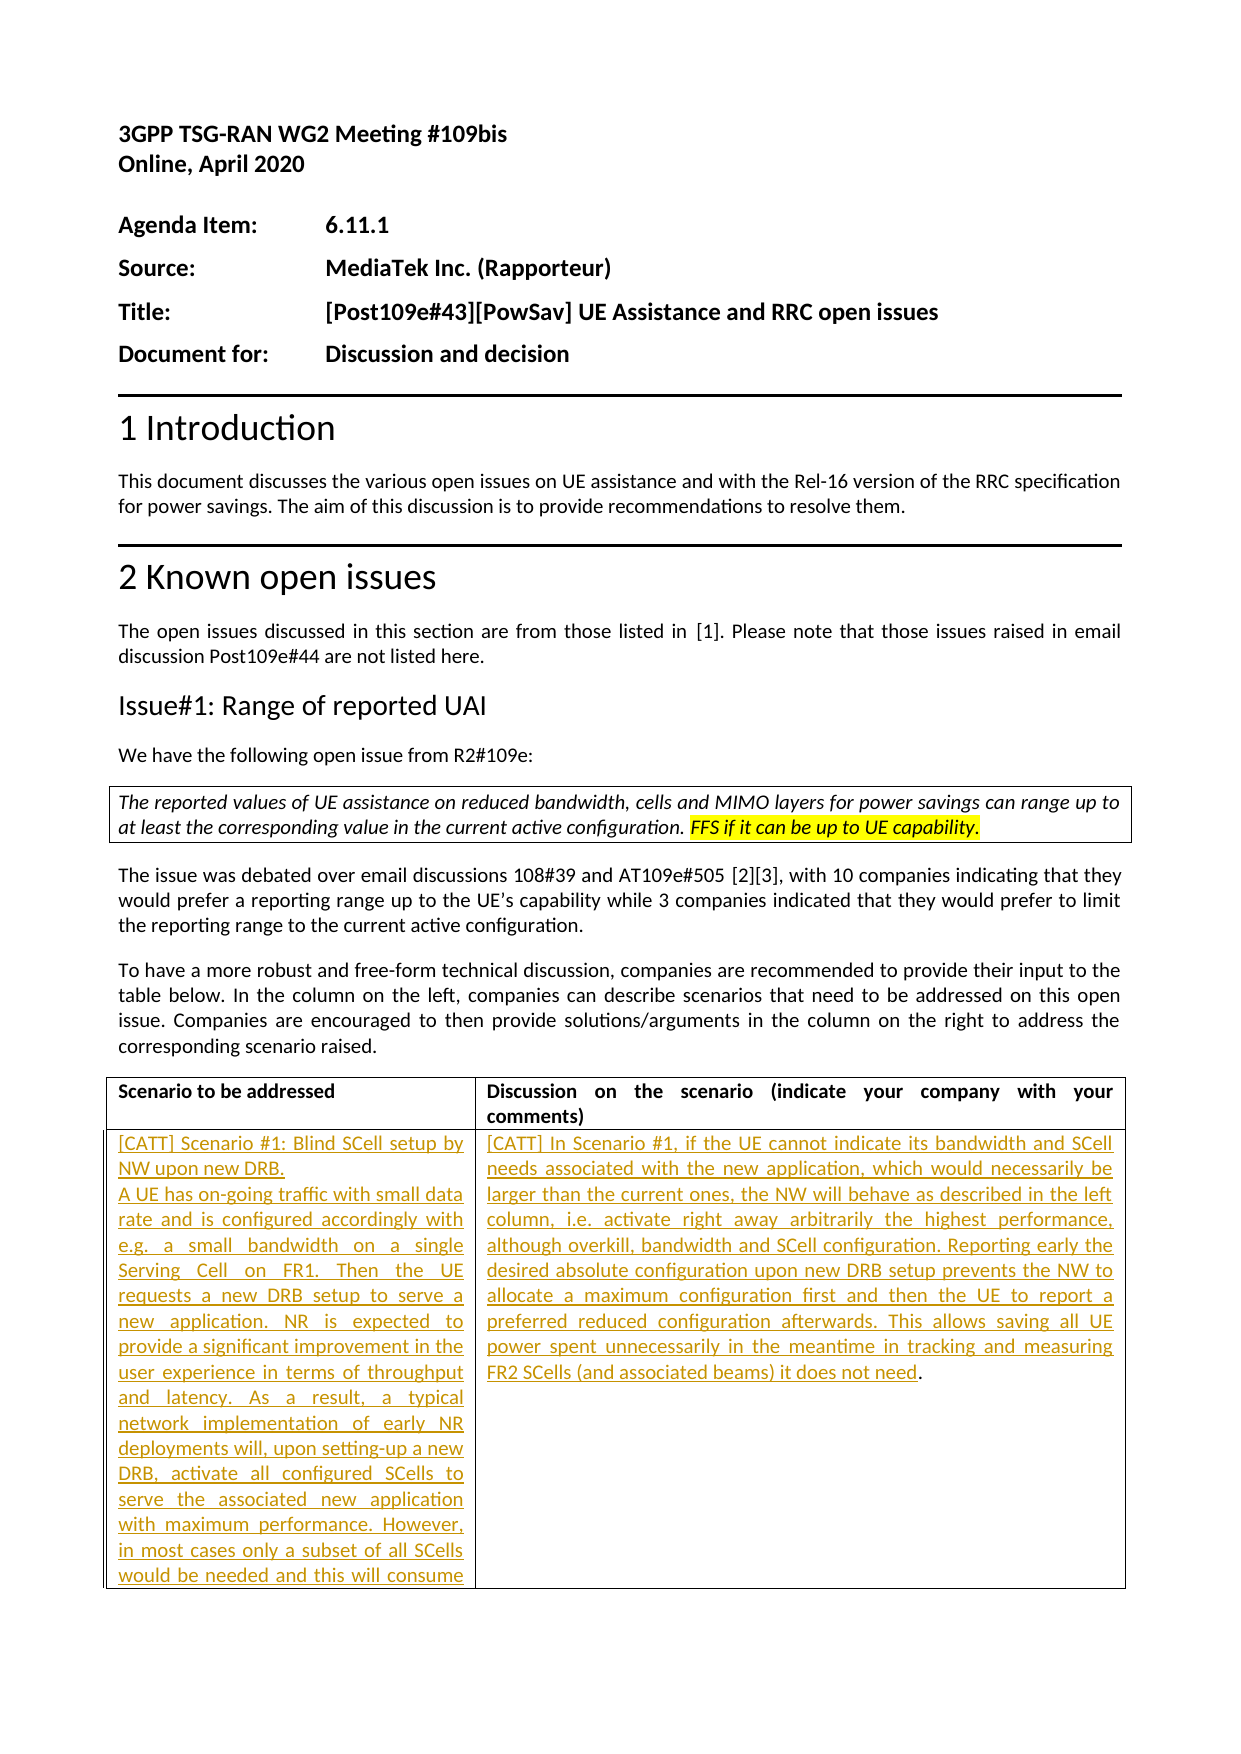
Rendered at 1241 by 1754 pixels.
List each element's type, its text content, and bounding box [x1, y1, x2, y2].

text 3GPP TSG-RAN WG2 Meeting #109bis R2-200xxxx [118, 118, 1122, 148]
text The issue was debated over email discussions 108#39 and AT109e#505 [2][3], with 10 companies indicating that they would prefer a reporting range up to the UE’s capability while 3 companies indicated that they would prefer to limit the reporting range to the current active configuration. [118, 862, 1122, 938]
table_header Scenario to be addressed [107, 1078, 475, 1129]
text Agenda Item: 6.11.1 [118, 209, 1122, 240]
text 1 Introduction [118, 397, 1122, 449]
text We have the following open issue from R2#109e: [118, 742, 1122, 767]
text This document discusses the various open issues on UE assistance and with the Rel-16 version of the RRC specification for power savings. The aim of this discussion is to provide recommendations to resolve them. [118, 468, 1122, 519]
text Title: [Post109e#43][PowSav] UE Assistance and RRC open issues [118, 296, 1122, 326]
text To have a more robust and free-form technical discussion, companies are recommended to provide their input to the table below. In the column on the left, companies can describe scenarios that need to be addressed on this open issue. Companies are encouraged to then provide solutions/arguments in the column on the right to address the corresponding scenario raised. [118, 957, 1122, 1058]
text Source: MediaTek Inc. (Rapporteur) [118, 253, 1122, 283]
table_cell [107, 1130, 475, 1588]
text The reported values of UE assistance on reduced bandwidth, cells and MIMO layers for power savings can range up to at least the corresponding value in the current active configuration. FFS if it can be up to UE capability. [110, 787, 1131, 842]
table_cell . [476, 1130, 1125, 1588]
text Online, April 2020 [118, 148, 1122, 179]
table_header Discussion on the scenario (indicate your company with your comments) [476, 1078, 1125, 1129]
text The open issues discussed in this section are from those listed in [1]. Please note that those issues raised in email discussion Post109e#44 are not listed here. [118, 618, 1122, 669]
text 2 Known open issues [118, 547, 1122, 599]
subtitle Issue#1: Range of reported UAI [118, 687, 1122, 723]
text Document for: Discussion and decision [118, 339, 1122, 369]
